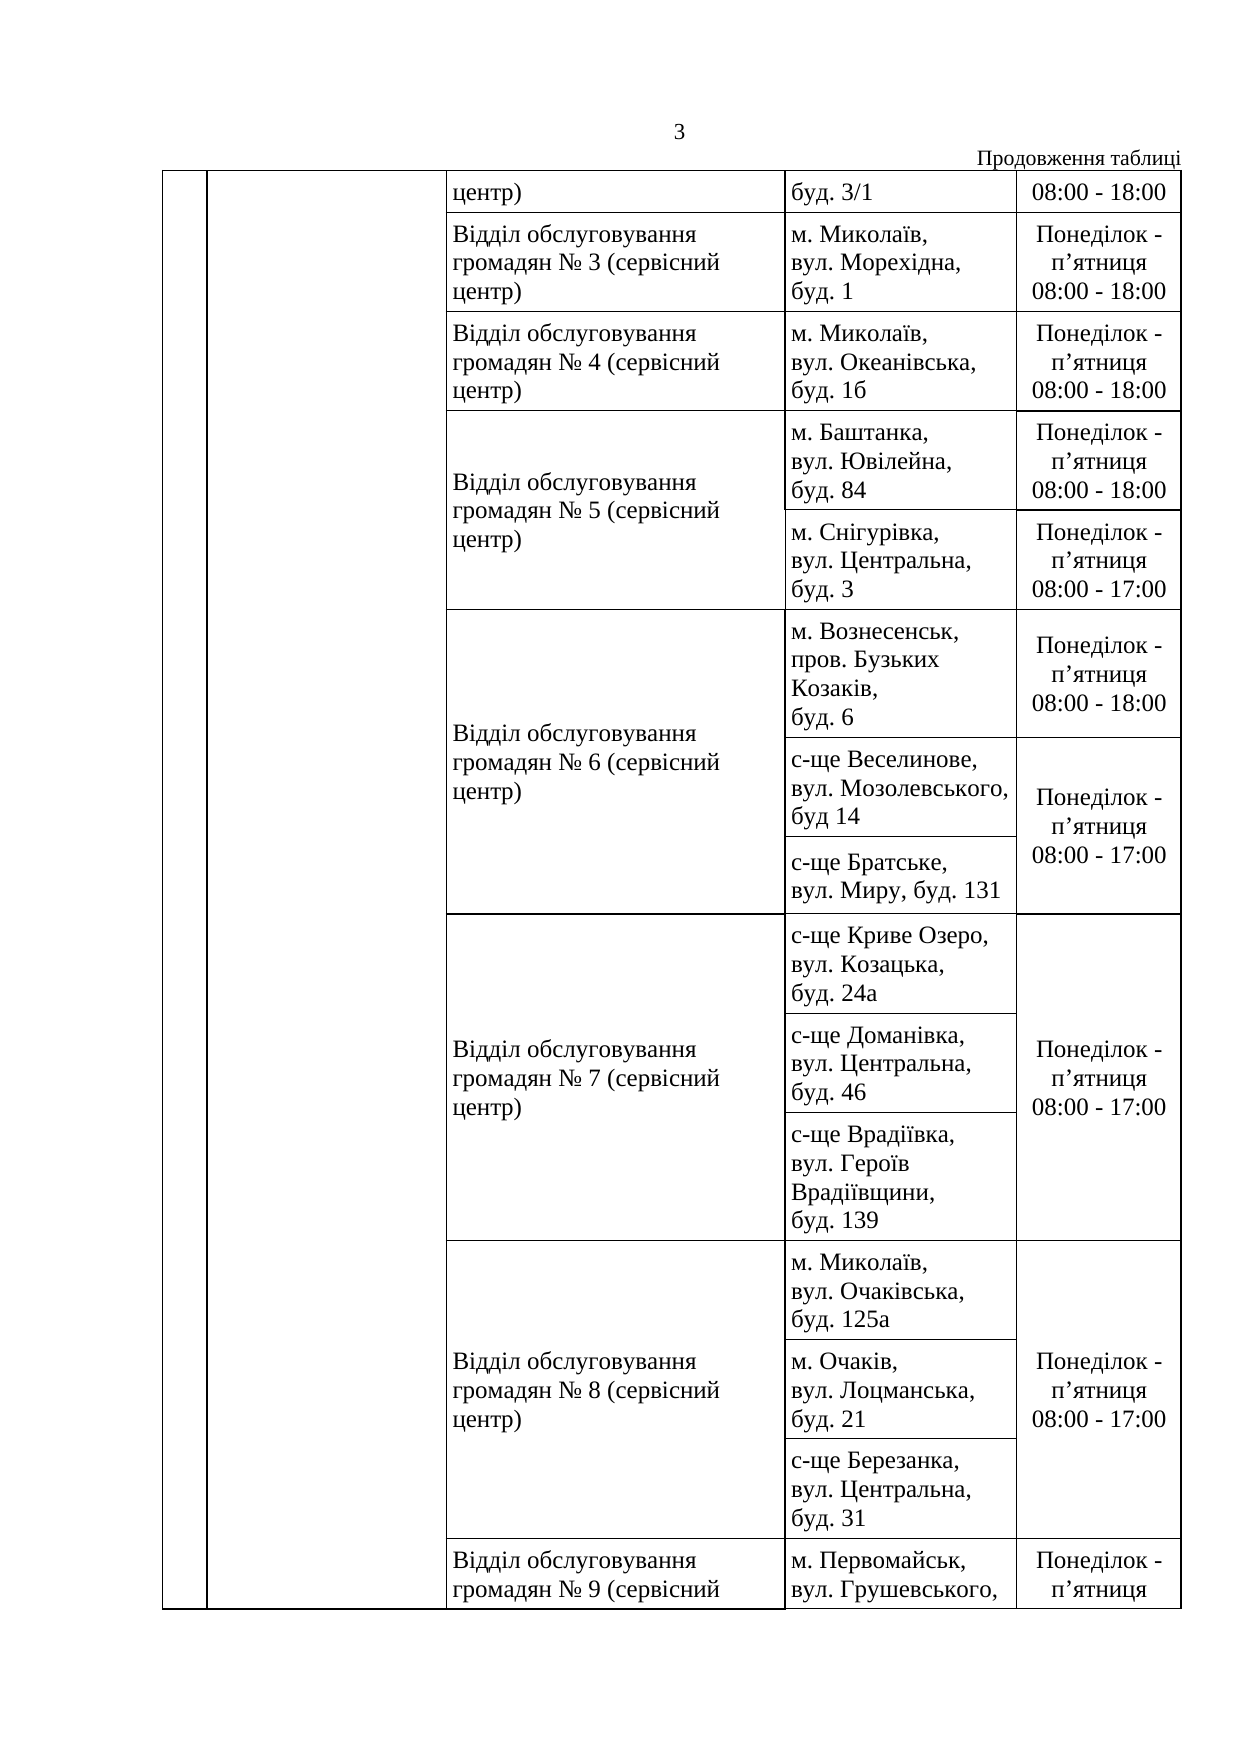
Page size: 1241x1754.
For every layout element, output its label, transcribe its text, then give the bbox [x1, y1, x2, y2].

table_cell м. Миколаїв, вул. Очаківська, буд. 125а [786, 1241, 1016, 1339]
table_cell Понеділок - п’ятниця 08:00 - 17:00 [1017, 738, 1180, 913]
table_cell Понеділок - п’ятниця 08:00 - 18:00 [1017, 213, 1180, 311]
table_cell Відділ обслуговування громадян № 4 (сервісний центр) [447, 312, 784, 410]
table_cell м. Миколаїв, вул. Океанівська, буд. 1б [786, 312, 1016, 410]
table_cell с-ще Веселинове, вул. Мозолевського, буд 14 [786, 738, 1016, 836]
table_cell Понеділок - п’ятниця 08:00 - 18:00 [1017, 312, 1180, 410]
table_cell Відділ обслуговування громадян № 7 (сервісний центр) [447, 915, 784, 1240]
table_cell м. Миколаїв, вул. Морехідна, буд. 1 [786, 213, 1016, 311]
table_cell Понеділок - п’ятниця 08:00 - 18:00 [1017, 412, 1180, 509]
table_cell с-ще Братське, вул. Миру, буд. 131 [786, 837, 1016, 913]
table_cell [1017, 1539, 1180, 1608]
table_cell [786, 171, 1016, 211]
table_cell Понеділок - п’ятниця 08:00 - 17:00 [1017, 1241, 1180, 1538]
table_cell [1017, 171, 1180, 211]
table_cell Відділ обслуговування громадян № 5 (сервісний центр) [447, 411, 785, 608]
table_cell м. Баштанка, вул. Ювілейна, буд. 84 [786, 411, 1016, 509]
table_cell Понеділок - п’ятниця 08:00 - 17:00 [1017, 511, 1180, 608]
table_cell с-ще Березанка, вул. Центральна, буд. 31 [786, 1439, 1016, 1538]
table_cell м. Снігурівка, вул. Центральна, буд. 3 [786, 510, 1016, 608]
table_cell Понеділок - п’ятниця 08:00 - 17:00 [1017, 915, 1180, 1240]
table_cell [447, 171, 784, 211]
table_cell с-ще Доманівка, вул. Центральна, буд. 46 [786, 1014, 1016, 1112]
table_cell Відділ обслуговування громадян № 8 (сервісний центр) [447, 1241, 784, 1538]
table_cell с-ще Криве Озеро, вул. Козацька, буд. 24а [786, 914, 1016, 1012]
table_cell м. Вознесенськ, пров. Бузьких Козаків, буд. 6 [786, 610, 1016, 737]
table_cell Понеділок - п’ятниця 08:00 - 18:00 [1017, 610, 1180, 737]
table_cell Відділ обслуговування громадян № 6 (сервісний центр) [447, 610, 784, 913]
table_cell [786, 1539, 1016, 1608]
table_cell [447, 1539, 784, 1608]
table_cell с-ще Врадіївка, вул. Героїв Врадіївщини, буд. 139 [786, 1113, 1016, 1240]
table_cell Відділ обслуговування громадян № 3 (сервісний центр) [447, 213, 784, 311]
table_cell м. Очаків, вул. Лоцманська, буд. 21 [786, 1340, 1016, 1438]
